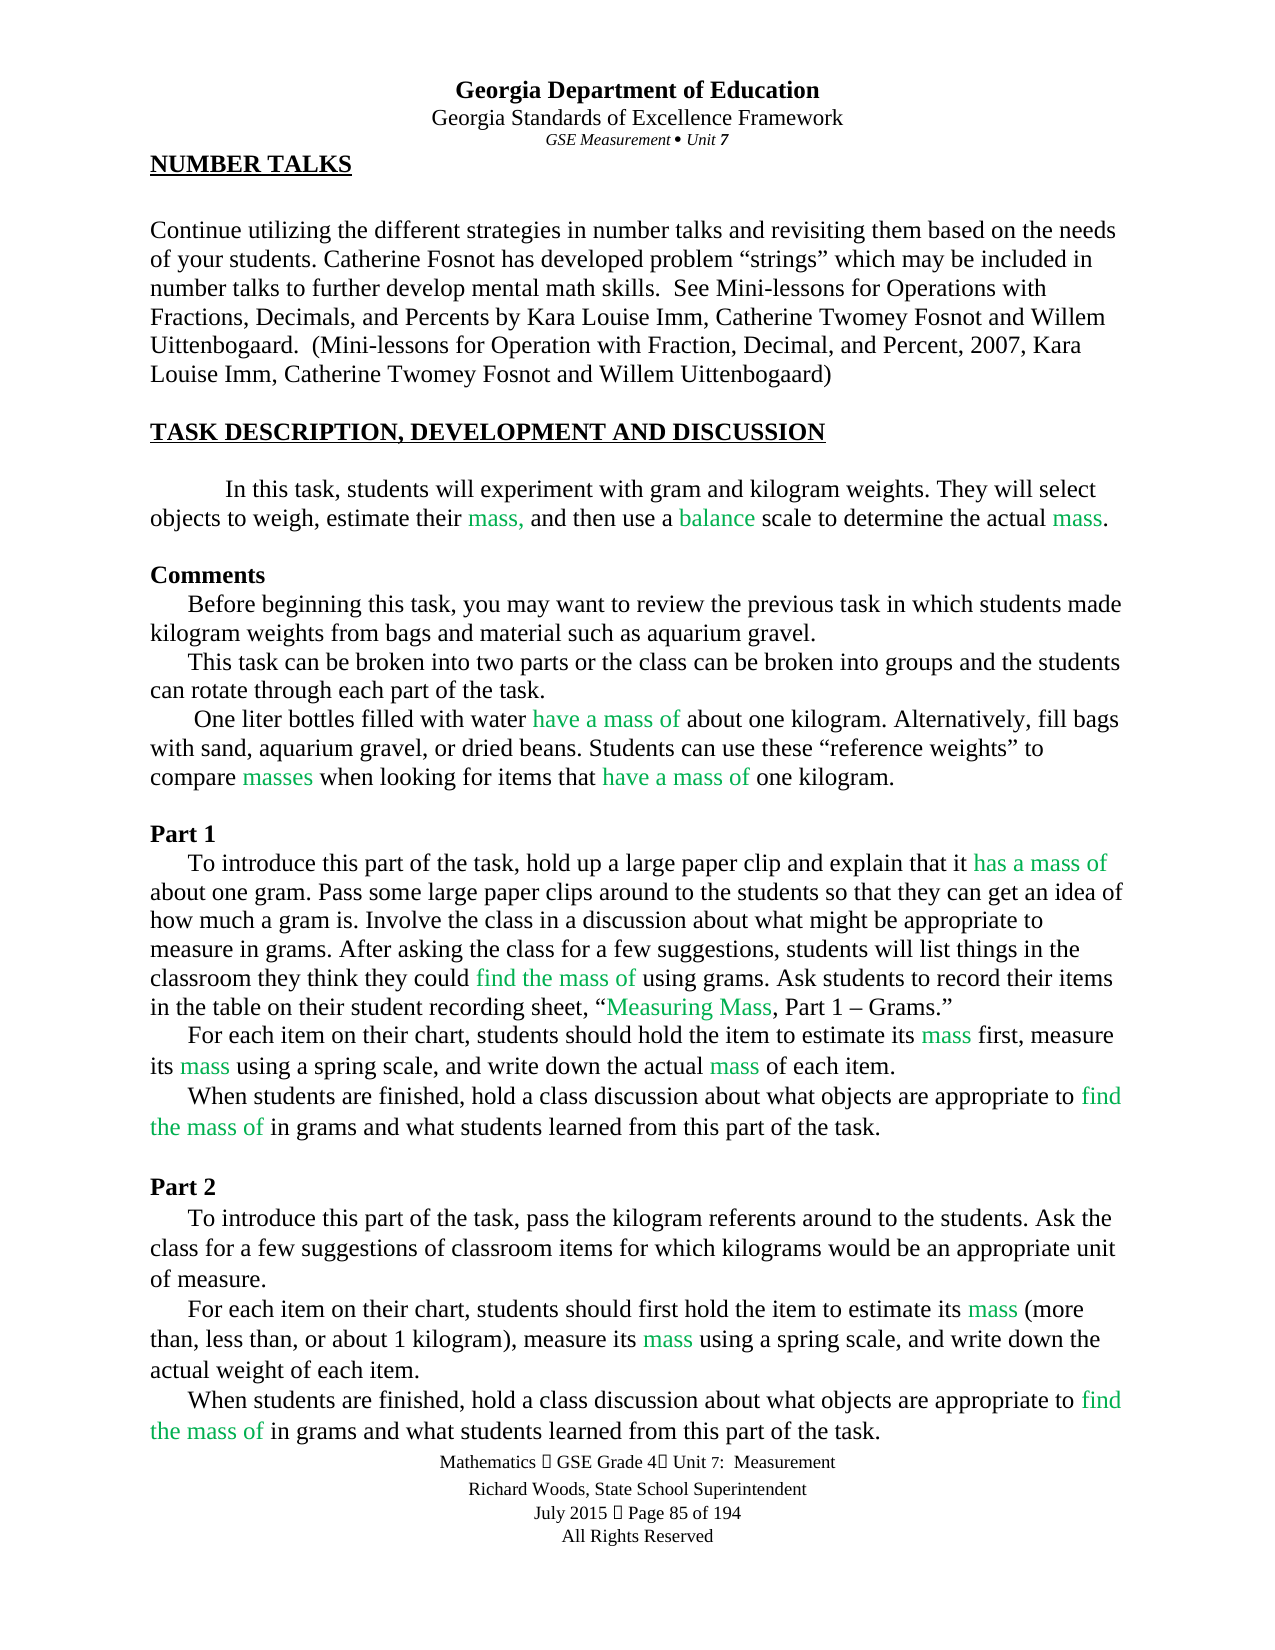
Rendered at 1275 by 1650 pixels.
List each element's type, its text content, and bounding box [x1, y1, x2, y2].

text For each item on their chart, students should first hold the item to estimate its mass (more than, less than, or about 1 kilogram), measure its mass using a spring scale, and write down the actual weight of each item. [150, 1294, 1125, 1384]
text When students are finished, hold a class discussion about what objects are appropriate to find the mass of in grams and what students learned from this part of the task. [150, 1385, 1125, 1444]
text When students are finished, hold a class discussion about what objects are appropriate to find the mass of in grams and what students learned from this part of the task. [150, 1081, 1125, 1140]
text Comments [150, 560, 1125, 589]
text This task can be broken into two parts or the class can be broken into groups and the students can rotate through each part of the task. [150, 647, 1125, 704]
text Before beginning this task, you may want to review the previous task in which students made kilogram weights from bags and material such as aquarium gravel. [150, 589, 1125, 647]
text NUMBER TALKS [150, 149, 1125, 178]
text In this task, students will experiment with gram and kilogram weights. They will select objects to weigh, estimate their mass, and then use a balance scale to determine the actual mass. [150, 474, 1125, 532]
text Part 2 [150, 1172, 1125, 1201]
text Part 1 [150, 819, 1125, 848]
text One liter bottles filled with water have a mass of about one kilogram. Alternatively, fill bags with sand, aquarium gravel, or dried beans. Students can use these “reference weights” to compare masses when looking for items that have a mass of one kilogram. [150, 704, 1125, 790]
text For each item on their chart, students should hold the item to estimate its mass first, measure its mass using a spring scale, and write down the actual mass of each item. [150, 1020, 1125, 1079]
text TASK DESCRIPTION, DEVELOPMENT AND DISCUSSION [150, 417, 1125, 445]
text Continue utilizing the different strategies in number talks and revisiting them based on the needs of your students. Catherine Fosnot has developed problem “strings” which may be included in number talks to further develop mental math skills. See Mini-lessons for Operations with Fractions, Decimals, and Percents by Kara Louise Imm, Catherine Twomey Fosnot and Willem Uittenbogaard. (Mini-lessons for Operation with Fraction, Decimal, and Percent, 2007, Kara Louise Imm, Catherine Twomey Fosnot and Willem Uittenbogaard) [150, 215, 1125, 388]
text To introduce this part of the task, hold up a large paper clip and explain that it has a mass of about one gram. Pass some large paper clips around to the students so that they can get an idea of how much a gram is. Involve the class in a discussion about what might be appropriate to measure in grams. After asking the class for a few suggestions, students will list things in the classroom they think they could find the mass of using grams. Ask students to record their items in the table on their student recording sheet, “Measuring Mass, Part 1 – Grams.” [150, 848, 1125, 1020]
text To introduce this part of the task, pass the kilogram referents around to the students. Ask the class for a few suggestions of classroom items for which kilograms would be an appropriate unit of measure. [150, 1203, 1125, 1292]
